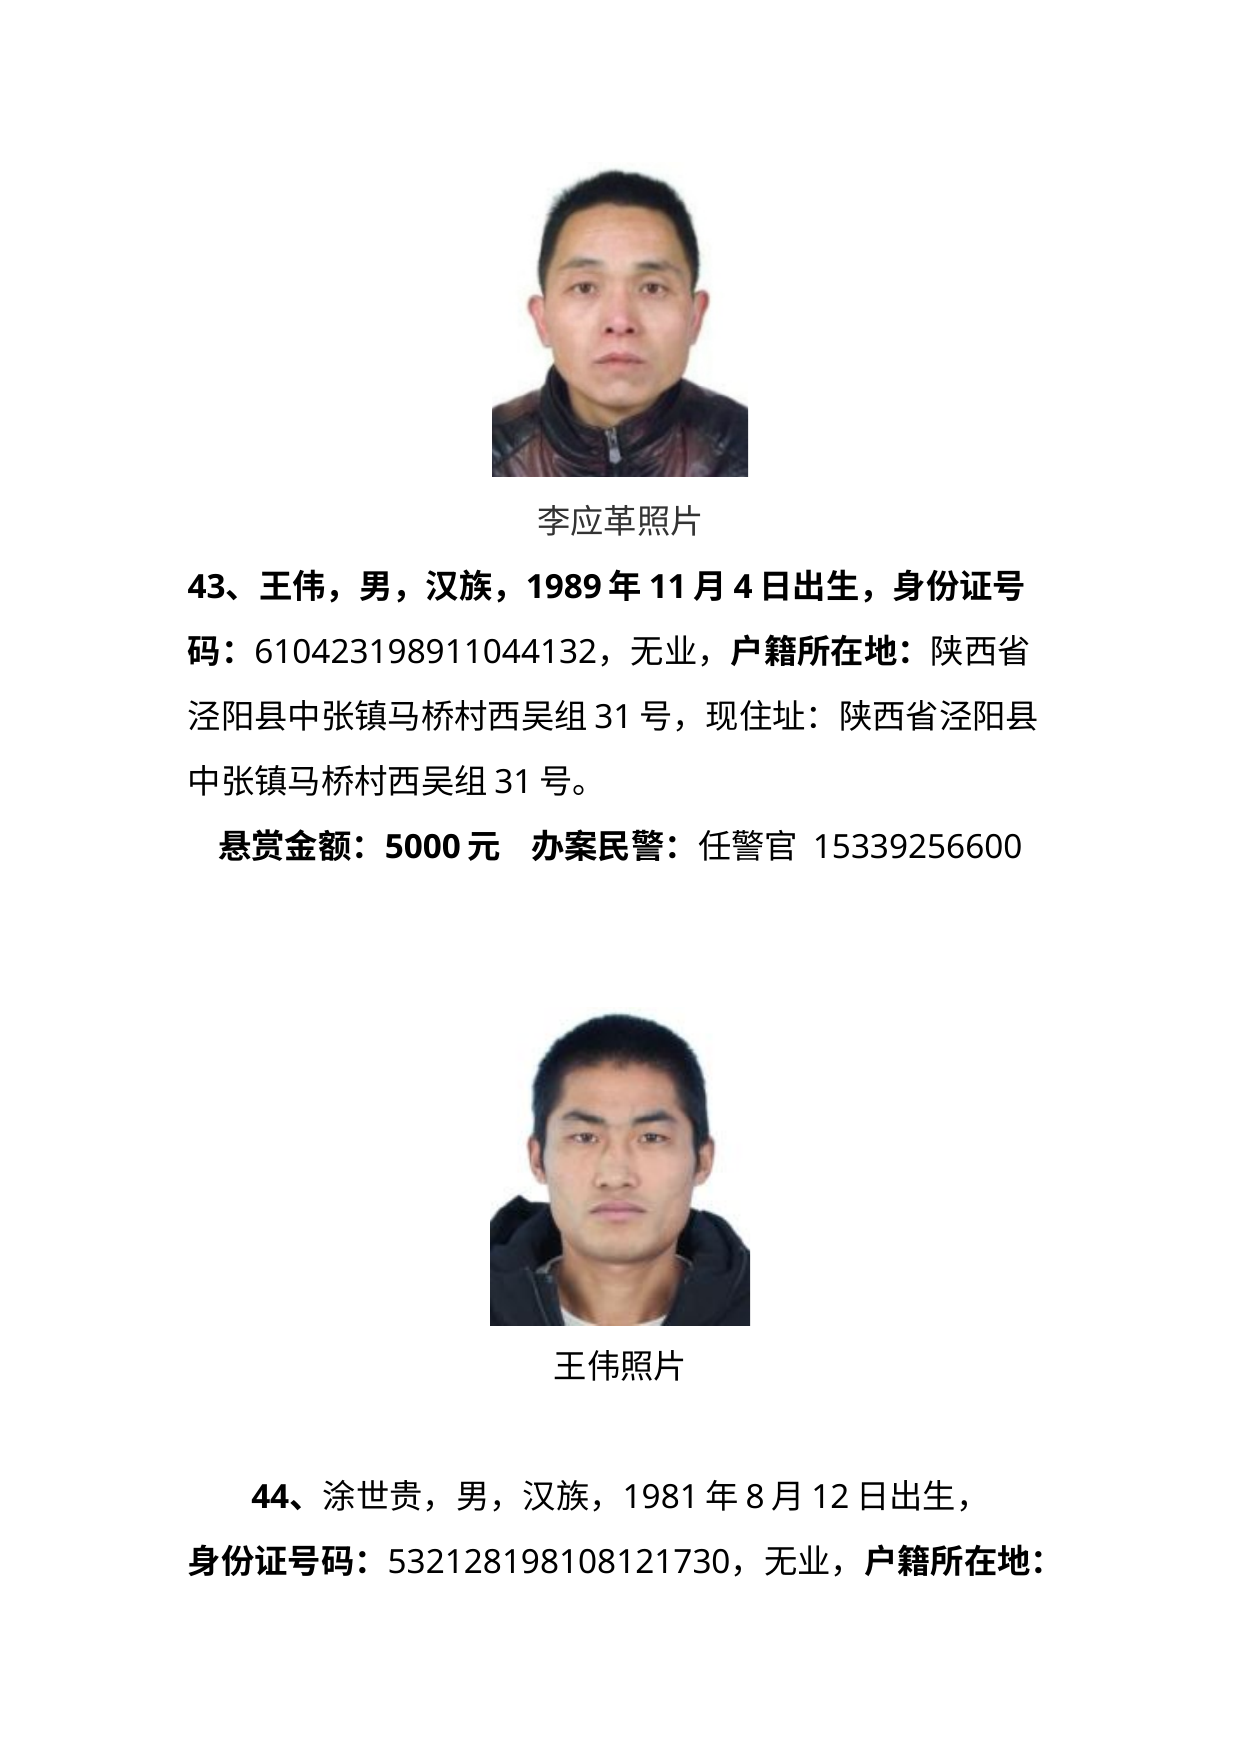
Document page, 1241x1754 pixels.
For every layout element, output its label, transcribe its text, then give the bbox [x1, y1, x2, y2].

text 44、涂世贵，男，汉族，1981年8月12日出生， [187, 1462, 1053, 1527]
text 王伟照片 [187, 1332, 1053, 1397]
text 43、王伟，男，汉族，1989年11月4日出生，身份证号码：610423198911044132，无业，户籍所在地：陕西省泾阳县中张镇马桥村西吴组31号，现住址：陕西省泾阳县中张镇马桥村西吴组31号。 [187, 552, 1053, 812]
text 悬赏金额：5000元 办案民警：任警官 15339256600 [187, 812, 1053, 877]
picture [490, 1007, 750, 1326]
picture [492, 162, 749, 477]
text 李应革照片 [187, 487, 1053, 552]
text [187, 1527, 1053, 1592]
